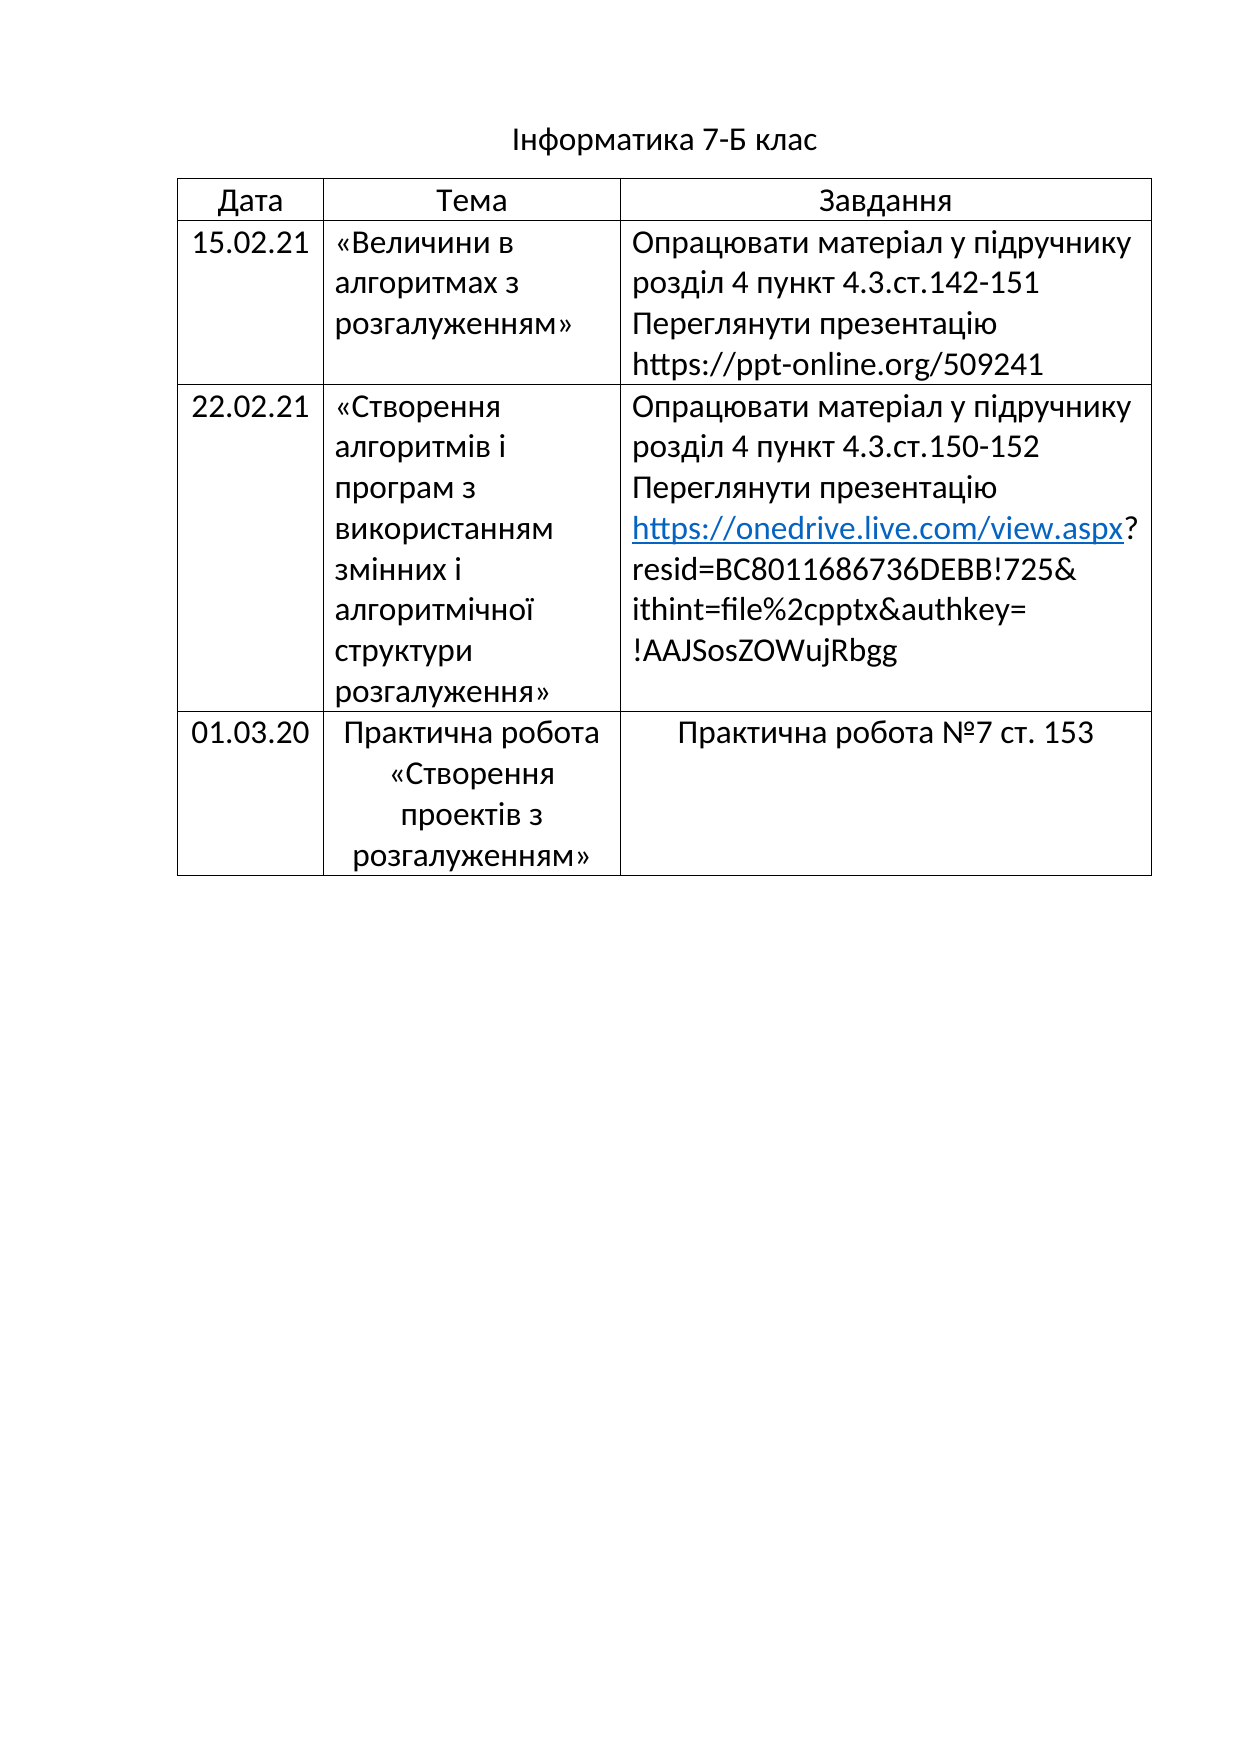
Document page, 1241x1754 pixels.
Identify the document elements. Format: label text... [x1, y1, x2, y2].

table_cell 22.02.21 [178, 385, 323, 711]
table_header Тема [324, 179, 620, 220]
table_cell Практична робота №7 ст. 153 [621, 712, 1151, 874]
table_cell 15.02.21 [178, 221, 323, 384]
table_cell Опрацювати матеріал у підручнику розділ 4 пункт 4.3.ст.150-152 Переглянути презентацію https://onedrive.live.com/view.aspx? resid=BC8011686736DEBB!725& ithint=file%2cpptx&authkey= !AAJSosZOWujRbgg [621, 385, 1151, 711]
table_header Дата [178, 179, 323, 220]
table_cell 01.03.20 [178, 712, 323, 874]
table_cell «Створення алгоритмів і програм з використанням змінних і алгоритмічної структури розгалуження» [324, 385, 620, 711]
table_cell Практична робота «Створення проектів з розгалуженням» [324, 712, 620, 874]
table_cell «Величини в алгоритмах з розгалуженням» [324, 221, 620, 384]
table_header Завдання [621, 179, 1151, 220]
table_cell Опрацювати матеріал у підручнику розділ 4 пункт 4.3.ст.142-151 Переглянути презентацію https://ppt-online.org/509241 [621, 221, 1151, 384]
text Інформатика 7-Б клас [177, 118, 1152, 159]
